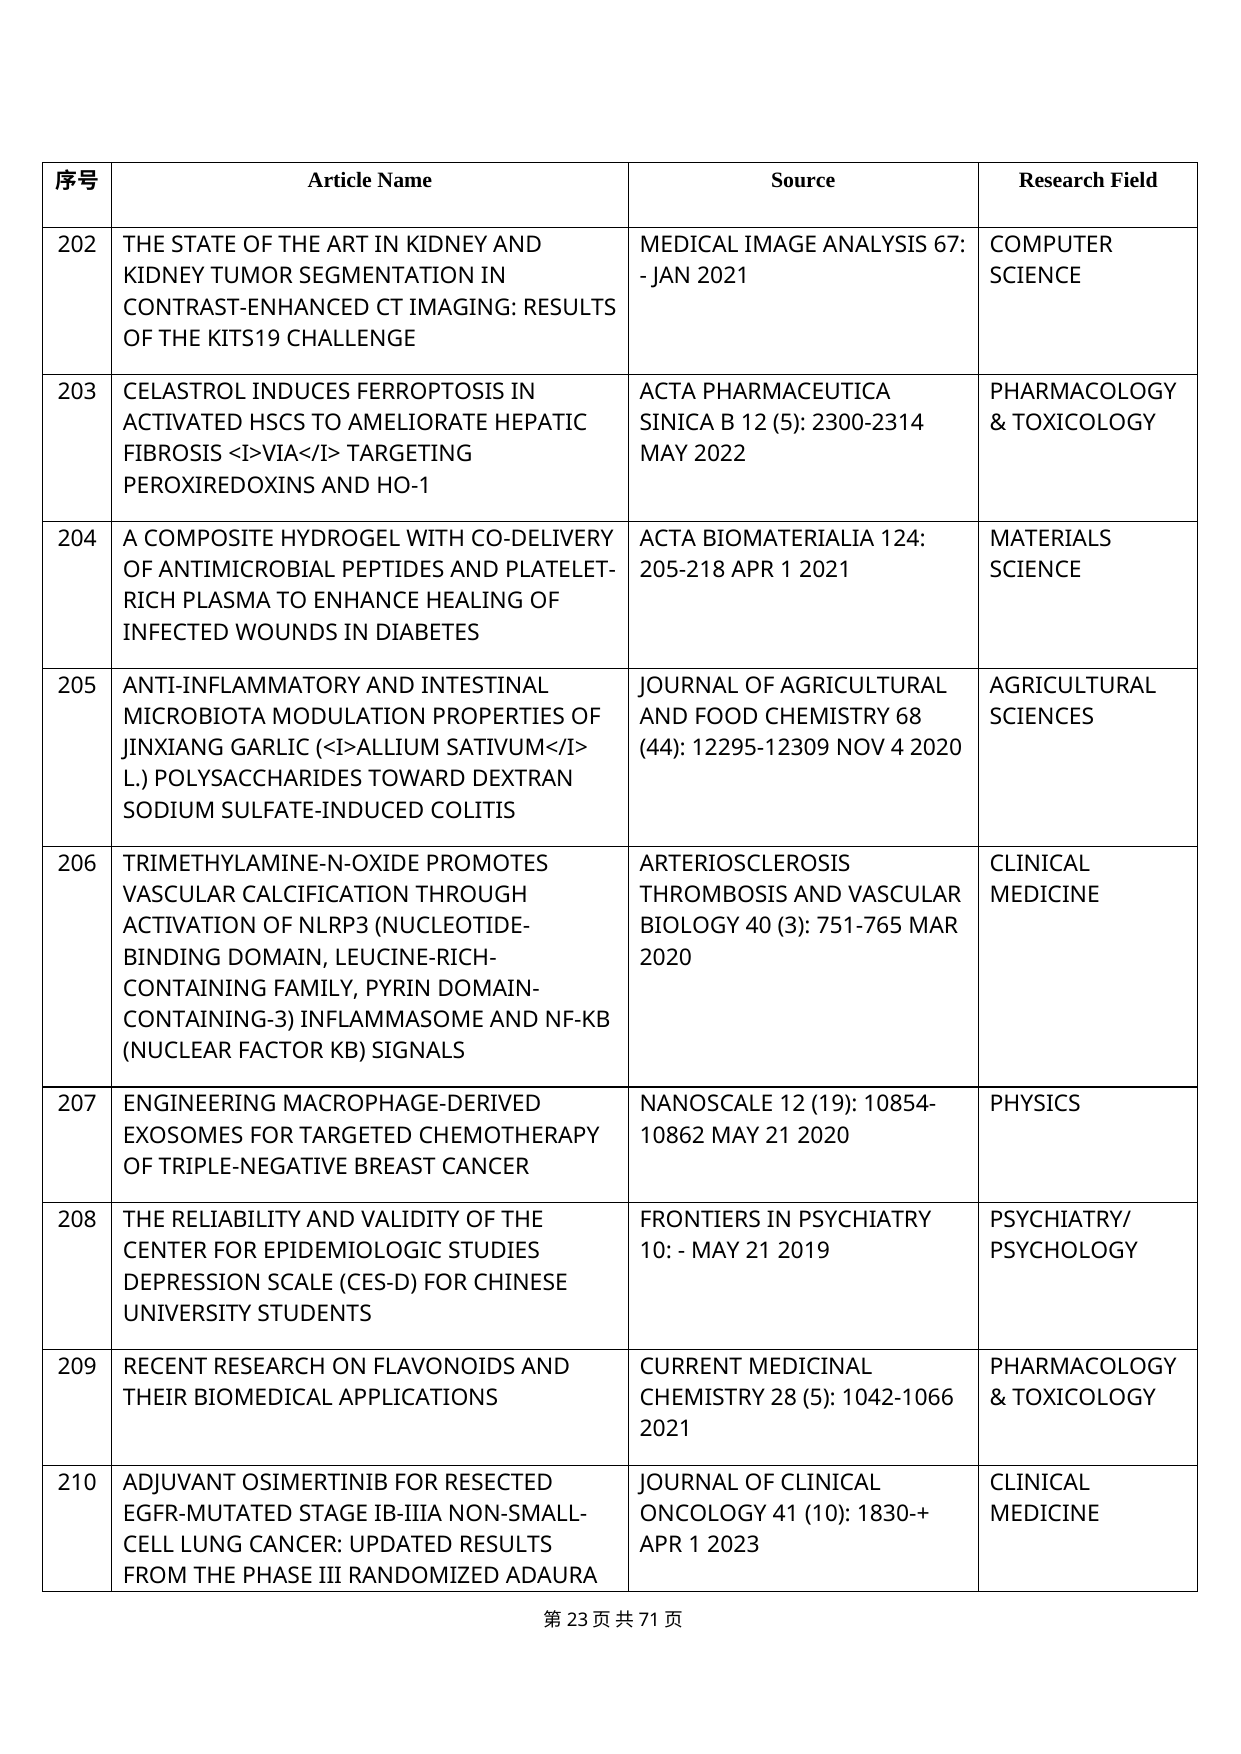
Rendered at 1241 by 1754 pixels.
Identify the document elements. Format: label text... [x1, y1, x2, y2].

table_cell NANOSCALE 12 (19): 10854-10862 MAY 21 2020 [629, 1088, 978, 1202]
table_cell 206 [43, 847, 111, 1086]
table_cell A COMPOSITE HYDROGEL WITH CO-DELIVERY OF ANTIMICROBIAL PEPTIDES AND PLATELET-RICH PLASMA TO ENHANCE HEALING OF INFECTED WOUNDS IN DIABETES [112, 522, 628, 668]
table_cell PHARMACOLOGY & TOXICOLOGY [979, 1350, 1197, 1464]
table_cell MATERIALS SCIENCE [979, 522, 1197, 668]
table_cell 209 [43, 1350, 111, 1464]
table_cell ANTI-INFLAMMATORY AND INTESTINAL MICROBIOTA MODULATION PROPERTIES OF JINXIANG GARLIC (<I>ALLIUM SATIVUM</I> L.) POLYSACCHARIDES TOWARD DEXTRAN SODIUM SULFATE-INDUCED COLITIS [112, 669, 628, 846]
table_cell PSYCHIATRY/PSYCHOLOGY [979, 1203, 1197, 1349]
table_cell CLINICAL MEDICINE [979, 847, 1197, 1086]
table_cell AGRICULTURAL SCIENCES [979, 669, 1197, 846]
table_cell ENGINEERING MACROPHAGE-DERIVED EXOSOMES FOR TARGETED CHEMOTHERAPY OF TRIPLE-NEGATIVE BREAST CANCER [112, 1088, 628, 1202]
table_cell JOURNAL OF AGRICULTURAL AND FOOD CHEMISTRY 68 (44): 12295-12309 NOV 4 2020 [629, 669, 978, 846]
table_cell 205 [43, 669, 111, 846]
table_cell CELASTROL INDUCES FERROPTOSIS IN ACTIVATED HSCS TO AMELIORATE HEPATIC FIBROSIS <I>VIA</I> TARGETING PEROXIREDOXINS AND HO-1 [112, 375, 628, 521]
table_cell MEDICAL IMAGE ANALYSIS 67: - JAN 2021 [629, 228, 978, 374]
table_cell ACTA BIOMATERIALIA 124: 205-218 APR 1 2021 [629, 522, 978, 668]
table_cell 203 [43, 375, 111, 521]
table_cell 204 [43, 522, 111, 668]
table_cell THE RELIABILITY AND VALIDITY OF THE CENTER FOR EPIDEMIOLOGIC STUDIES DEPRESSION SCALE (CES-D) FOR CHINESE UNIVERSITY STUDENTS [112, 1203, 628, 1349]
table_cell 202 [43, 228, 111, 374]
table_cell CLINICAL MEDICINE [979, 1466, 1197, 1591]
table_header Article Name [112, 163, 628, 227]
table_cell THE STATE OF THE ART IN KIDNEY AND KIDNEY TUMOR SEGMENTATION IN CONTRAST-ENHANCED CT IMAGING: RESULTS OF THE KITS19 CHALLENGE [112, 228, 628, 374]
table_cell 210 [43, 1466, 111, 1591]
table_cell CURRENT MEDICINAL CHEMISTRY 28 (5): 1042-1066 2021 [629, 1350, 978, 1464]
table_header Source [629, 163, 978, 227]
table_cell FRONTIERS IN PSYCHIATRY 10: - MAY 21 2019 [629, 1203, 978, 1349]
table_cell ACTA PHARMACEUTICA SINICA B 12 (5): 2300-2314 MAY 2022 [629, 375, 978, 521]
table_header Research Field [979, 163, 1197, 227]
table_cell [629, 1466, 978, 1591]
table_cell 208 [43, 1203, 111, 1349]
table_header 序号 [43, 163, 111, 227]
table_cell PHARMACOLOGY & TOXICOLOGY [979, 375, 1197, 521]
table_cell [112, 1466, 628, 1591]
table_cell PHYSICS [979, 1088, 1197, 1202]
table_cell ARTERIOSCLEROSIS THROMBOSIS AND VASCULAR BIOLOGY 40 (3): 751-765 MAR 2020 [629, 847, 978, 1086]
table_cell 207 [43, 1088, 111, 1202]
table_cell RECENT RESEARCH ON FLAVONOIDS AND THEIR BIOMEDICAL APPLICATIONS [112, 1350, 628, 1464]
table_cell TRIMETHYLAMINE-N-OXIDE PROMOTES VASCULAR CALCIFICATION THROUGH ACTIVATION OF NLRP3 (NUCLEOTIDE-BINDING DOMAIN, LEUCINE-RICH-CONTAINING FAMILY, PYRIN DOMAIN-CONTAINING-3) INFLAMMASOME AND NF-ΚB (NUCLEAR FACTOR ΚB) SIGNALS [112, 847, 628, 1086]
table_cell COMPUTER SCIENCE [979, 228, 1197, 374]
